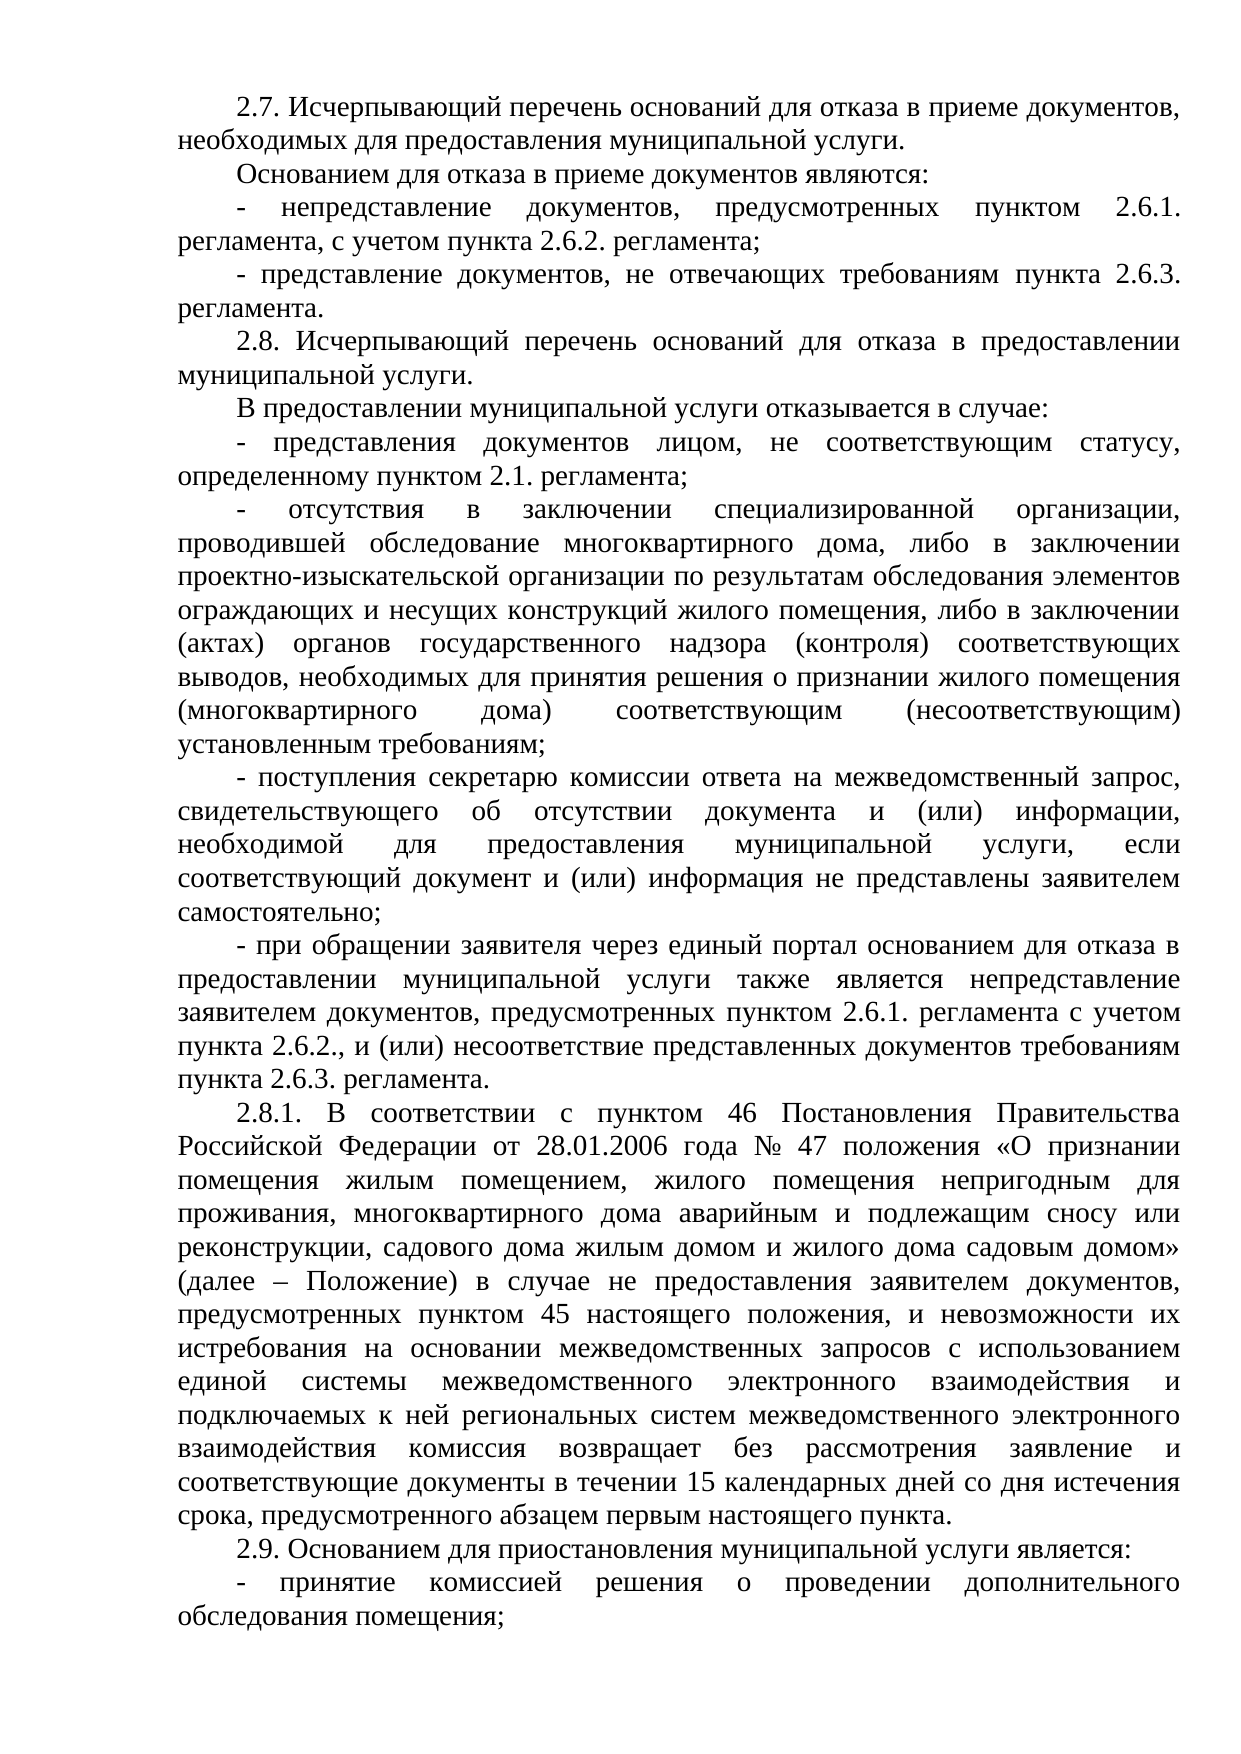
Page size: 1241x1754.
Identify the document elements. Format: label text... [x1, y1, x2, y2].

text - представление документов, не отвечающих требованиям пункта 2.6.3. регламента. [177, 256, 1181, 323]
text - принятие комиссией решения о проведении дополнительного обследования помещения; [177, 1564, 1181, 1632]
text - непредставление документов, предусмотренных пунктом 2.6.1. регламента, с учетом пункта 2.6.2. регламента; [177, 189, 1181, 256]
text В предоставлении муниципальной услуги отказывается в случае: [177, 391, 1181, 424]
text Основанием для отказа в приеме документов являются: [177, 156, 1181, 189]
text - отсутствия в заключении специализированной организации, проводившей обследование многоквартирного дома, либо в заключении проектно-изыскательской организации по результатам обследования элементов ограждающих и несущих конструкций жилого помещения, либо в заключении (актах) органов государственного надзора (контроля) соответствующих выводов, необходимых для принятия решения о признании жилого помещения (многоквартирного дома) соответствующим (несоответствующим) установленным требованиям; [177, 491, 1181, 759]
text - поступления секретарю комиссии ответа на межведомственный запрос, свидетельствующего об отсутствии документа и (или) информации, необходимой для предоставления муниципальной услуги, если соответствующий документ и (или) информация не представлены заявителем самостоятельно; [177, 759, 1181, 927]
text 2.8.1. В соответствии с пунктом 46 Постановления Правительства Российской Федерации от 28.01.2006 года № 47 положения «О признании помещения жилым помещением, жилого помещения непригодным для проживания, многоквартирного дома аварийным и подлежащим сносу или реконструкции, садового дома жилым домом и жилого дома садовым домом» (далее – Положение) в случае не предоставления заявителем документов, предусмотренных пунктом 45 настоящего положения, и невозможности их истребования на основании межведомственных запросов с использованием единой системы межведомственного электронного взаимодействия и подключаемых к ней региональных систем межведомственного электронного взаимодействия комиссия возвращает без рассмотрения заявление и соответствующие документы в течении 15 календарных дней со дня истечения срока, предусмотренного абзацем первым настоящего пункта. [177, 1095, 1181, 1531]
text 2.9. Основанием для приостановления муниципальной услуги является: [177, 1531, 1181, 1564]
text - представления документов лицом, не соответствующим статусу, определенному пунктом 2.1. регламента; [177, 424, 1181, 491]
text 2.7. Исчерпывающий перечень оснований для отказа в приеме документов, необходимых для предоставления муниципальной услуги. [177, 89, 1181, 156]
text 2.8. Исчерпывающий перечень оснований для отказа в предоставлении муниципальной услуги. [177, 323, 1181, 391]
text - при обращении заявителя через единый портал основанием для отказа в предоставлении муниципальной услуги также является непредставление заявителем документов, предусмотренных пунктом 2.6.1. регламента с учетом пункта 2.6.2., и (или) несоответствие представленных документов требованиям пункта 2.6.3. регламента. [177, 927, 1181, 1095]
